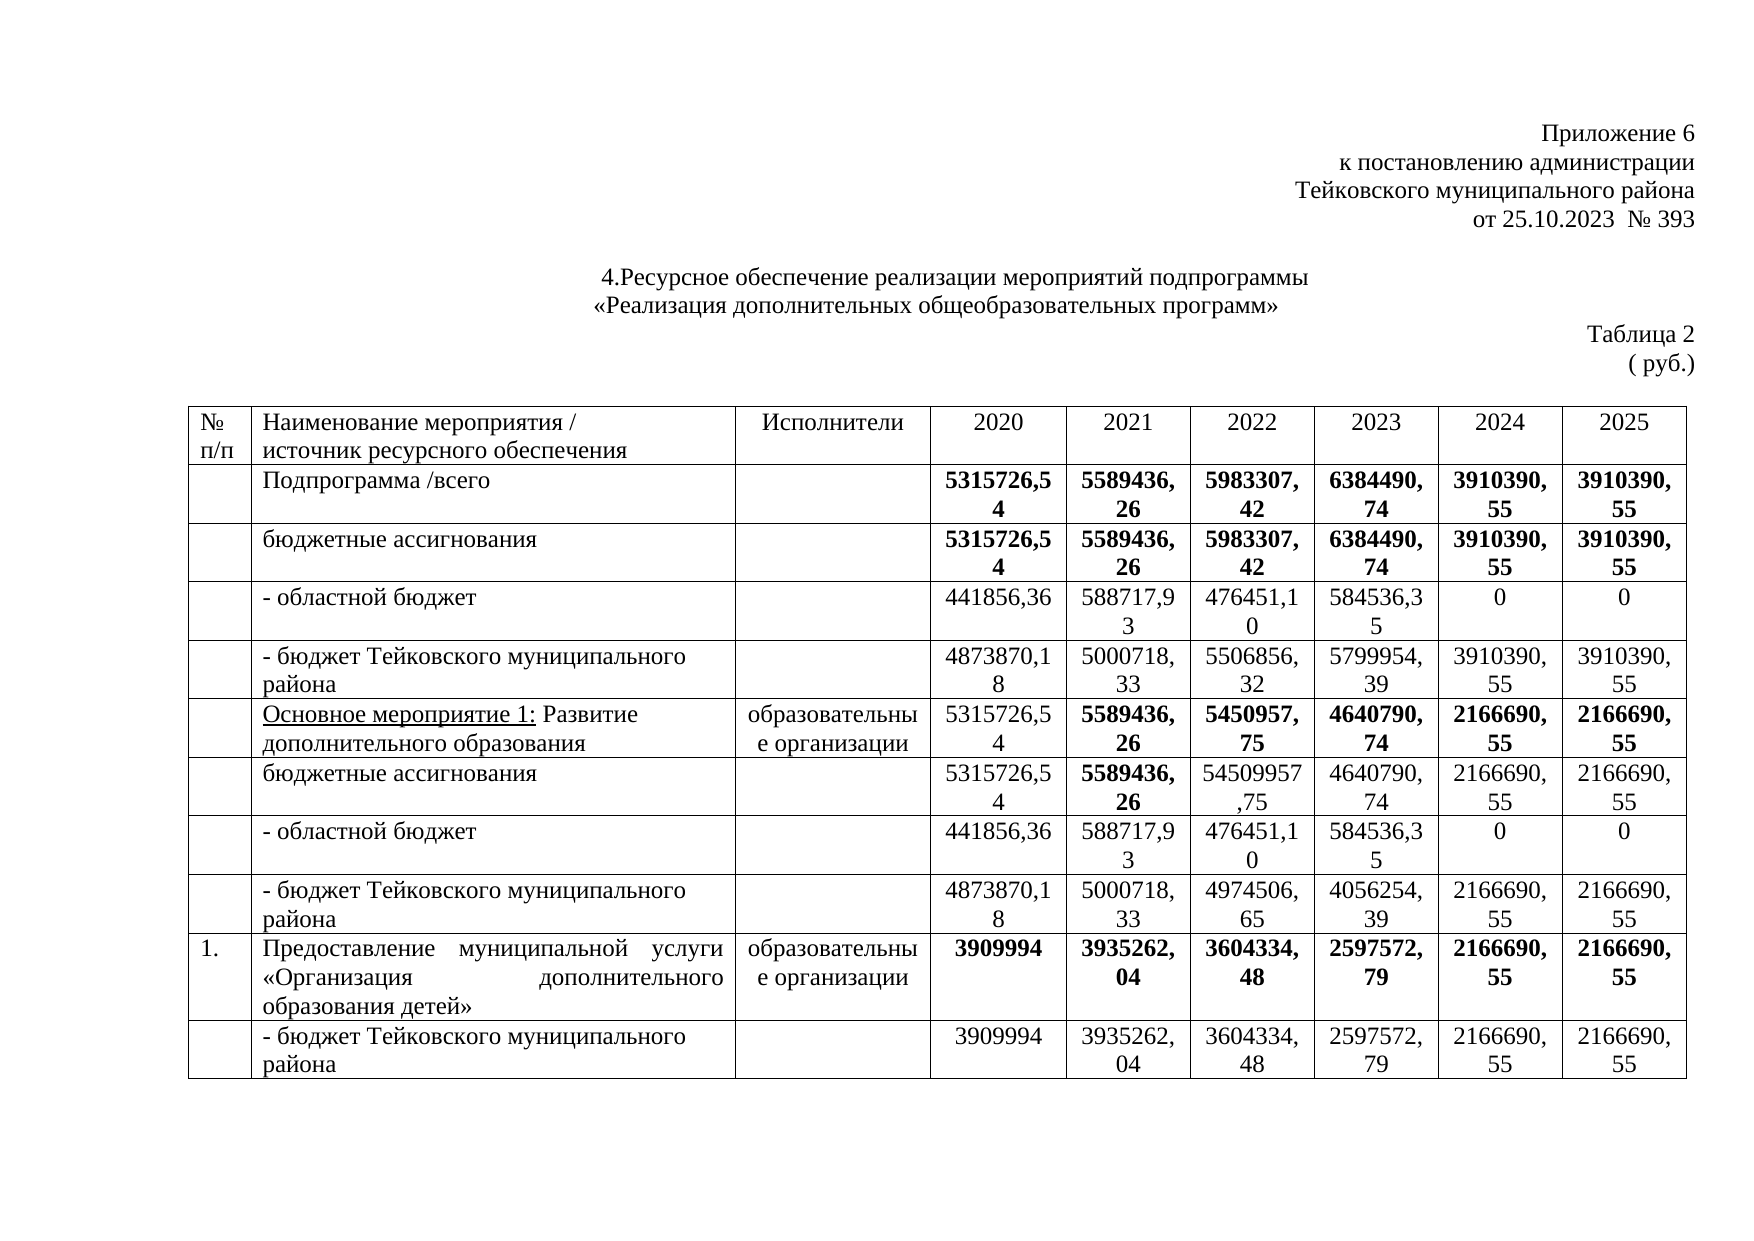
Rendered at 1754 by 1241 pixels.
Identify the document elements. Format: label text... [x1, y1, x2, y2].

table_cell [189, 875, 251, 932]
table_cell 5315726,54 [931, 699, 1066, 757]
table_header № п/п [189, 407, 251, 464]
table_cell [189, 641, 251, 698]
table_cell 1. [189, 934, 251, 1020]
table_cell 3910390,55 [1439, 465, 1562, 523]
table_cell 5589436,26 [1067, 758, 1190, 815]
table_cell 5983307,42 [1191, 465, 1314, 523]
table_cell 441856,36 [931, 816, 1066, 874]
table_cell 3935262,04 [1067, 934, 1190, 1020]
table_cell 3910390,55 [1439, 641, 1562, 698]
table_cell бюджетные ассигнования [252, 524, 735, 581]
table_cell образовательные организации [736, 699, 930, 757]
table_cell 5000718,33 [1067, 875, 1190, 932]
table_cell 5000718,33 [1067, 641, 1190, 698]
table_cell 2166690,55 [1563, 934, 1686, 1020]
table_cell бюджетные ассигнования [252, 758, 735, 815]
table_cell [189, 524, 251, 581]
text «Реализация дополнительных общеобразовательных программ» [177, 291, 1695, 319]
table_cell 584536,35 [1315, 582, 1438, 640]
table_cell 4056254, 39 [1315, 875, 1438, 932]
table_cell 588717,93 [1067, 816, 1190, 874]
table_cell [736, 524, 930, 581]
table_cell 5589436,26 [1067, 699, 1190, 757]
table_header 2020 [931, 407, 1066, 464]
table_cell 584536,35 [1315, 816, 1438, 874]
table_cell - бюджет Тейковского муниципального района [252, 875, 735, 932]
table_cell 5983307,42 [1191, 524, 1314, 581]
table_cell 4974506,65 [1191, 875, 1314, 932]
table_cell 5799954,39 [1315, 641, 1438, 698]
table_cell 2597572,79 [1315, 934, 1438, 1020]
text к постановлению администрации [177, 147, 1695, 176]
table_cell 3910390,55 [1563, 641, 1686, 698]
table_cell 3910390,55 [1439, 524, 1562, 581]
table_cell [189, 758, 251, 815]
table_cell 5315726,54 [931, 465, 1066, 523]
table_header 2022 [1191, 407, 1314, 464]
table_cell 588717,93 [1067, 582, 1190, 640]
table_cell 5506856,32 [1191, 641, 1314, 698]
table_cell - бюджет Тейковского муниципального района [252, 1021, 735, 1078]
table_header 2023 [1315, 407, 1438, 464]
table_cell 3910390,55 [1563, 524, 1686, 581]
table_cell [736, 582, 930, 640]
table_cell [189, 1021, 251, 1078]
table_cell [736, 816, 930, 874]
table_cell 2166690,55 [1563, 758, 1686, 815]
table_cell 0 [1439, 816, 1562, 874]
table_cell 4873870,18 [931, 641, 1066, 698]
table_cell 0 [1563, 816, 1686, 874]
table_cell Подпрограмма /всего [252, 465, 735, 523]
table_cell 476451,10 [1191, 816, 1314, 874]
table_cell 54509957,75 [1191, 758, 1314, 815]
table_cell [736, 875, 930, 932]
table_cell 2166690,55 [1439, 875, 1562, 932]
table_cell 5589436,26 [1067, 524, 1190, 581]
table_cell [736, 641, 930, 698]
text Таблица 2 [177, 319, 1695, 348]
table_cell 2166690,55 [1439, 934, 1562, 1020]
table_cell 441856,36 [931, 582, 1066, 640]
table_cell [189, 699, 251, 757]
text от 25.10.2023 № 393 [177, 204, 1695, 233]
text 4.Ресурсное обеспечение реализации мероприятий подпрограммы [215, 262, 1695, 291]
table_cell 3604334,48 [1191, 934, 1314, 1020]
table_cell [189, 465, 251, 523]
table_cell 2166690,55 [1563, 1021, 1686, 1078]
table_cell образовательные организации [736, 934, 930, 1020]
table_cell 5589436,26 [1067, 465, 1190, 523]
table_cell 5315726,54 [931, 524, 1066, 581]
table_cell 2166690,55 [1563, 875, 1686, 932]
table_cell [736, 465, 930, 523]
table_cell 0 [1439, 582, 1562, 640]
table_cell [189, 816, 251, 874]
table_cell 5450957,75 [1191, 699, 1314, 757]
table_cell 2166690,55 [1563, 699, 1686, 757]
table_cell 2166690,55 [1439, 699, 1562, 757]
table_cell 4640790,74 [1315, 758, 1438, 815]
table_cell 3910390,55 [1563, 465, 1686, 523]
table_cell Предоставление муниципальной услуги «Организация дополнительного образования детей» [252, 934, 735, 1020]
table_cell [736, 758, 930, 815]
table_cell 3604334,48 [1191, 1021, 1314, 1078]
table_cell 3909994 [931, 934, 1066, 1020]
table_cell 2166690,55 [1439, 758, 1562, 815]
table_header 2025 [1563, 407, 1686, 464]
table_cell - бюджет Тейковского муниципального района [252, 641, 735, 698]
table_cell 0 [1563, 582, 1686, 640]
table_cell [736, 1021, 930, 1078]
text Тейковского муниципального района [177, 176, 1695, 204]
table_cell 4640790,74 [1315, 699, 1438, 757]
table_header 2024 [1439, 407, 1562, 464]
table_cell - областной бюджет [252, 582, 735, 640]
table_cell 2597572,79 [1315, 1021, 1438, 1078]
table_header Наименование мероприятия / источник ресурсного обеспечения [252, 407, 735, 464]
table_cell 6384490,74 [1315, 465, 1438, 523]
table_cell 3909994 [931, 1021, 1066, 1078]
table_cell Основное мероприятие 1: Развитие дополнительного образования [252, 699, 735, 757]
table_cell 6384490,74 [1315, 524, 1438, 581]
table_header 2021 [1067, 407, 1190, 464]
table_cell 5315726,54 [931, 758, 1066, 815]
table_cell [189, 582, 251, 640]
table_cell 2166690,55 [1439, 1021, 1562, 1078]
table_header Исполнители [736, 407, 930, 464]
table_cell 4873870,18 [931, 875, 1066, 932]
table_cell 3935262,04 [1067, 1021, 1190, 1078]
table_cell 476451,10 [1191, 582, 1314, 640]
text Приложение 6 [177, 118, 1695, 147]
text ( руб.) [177, 348, 1695, 377]
table_cell - областной бюджет [252, 816, 735, 874]
